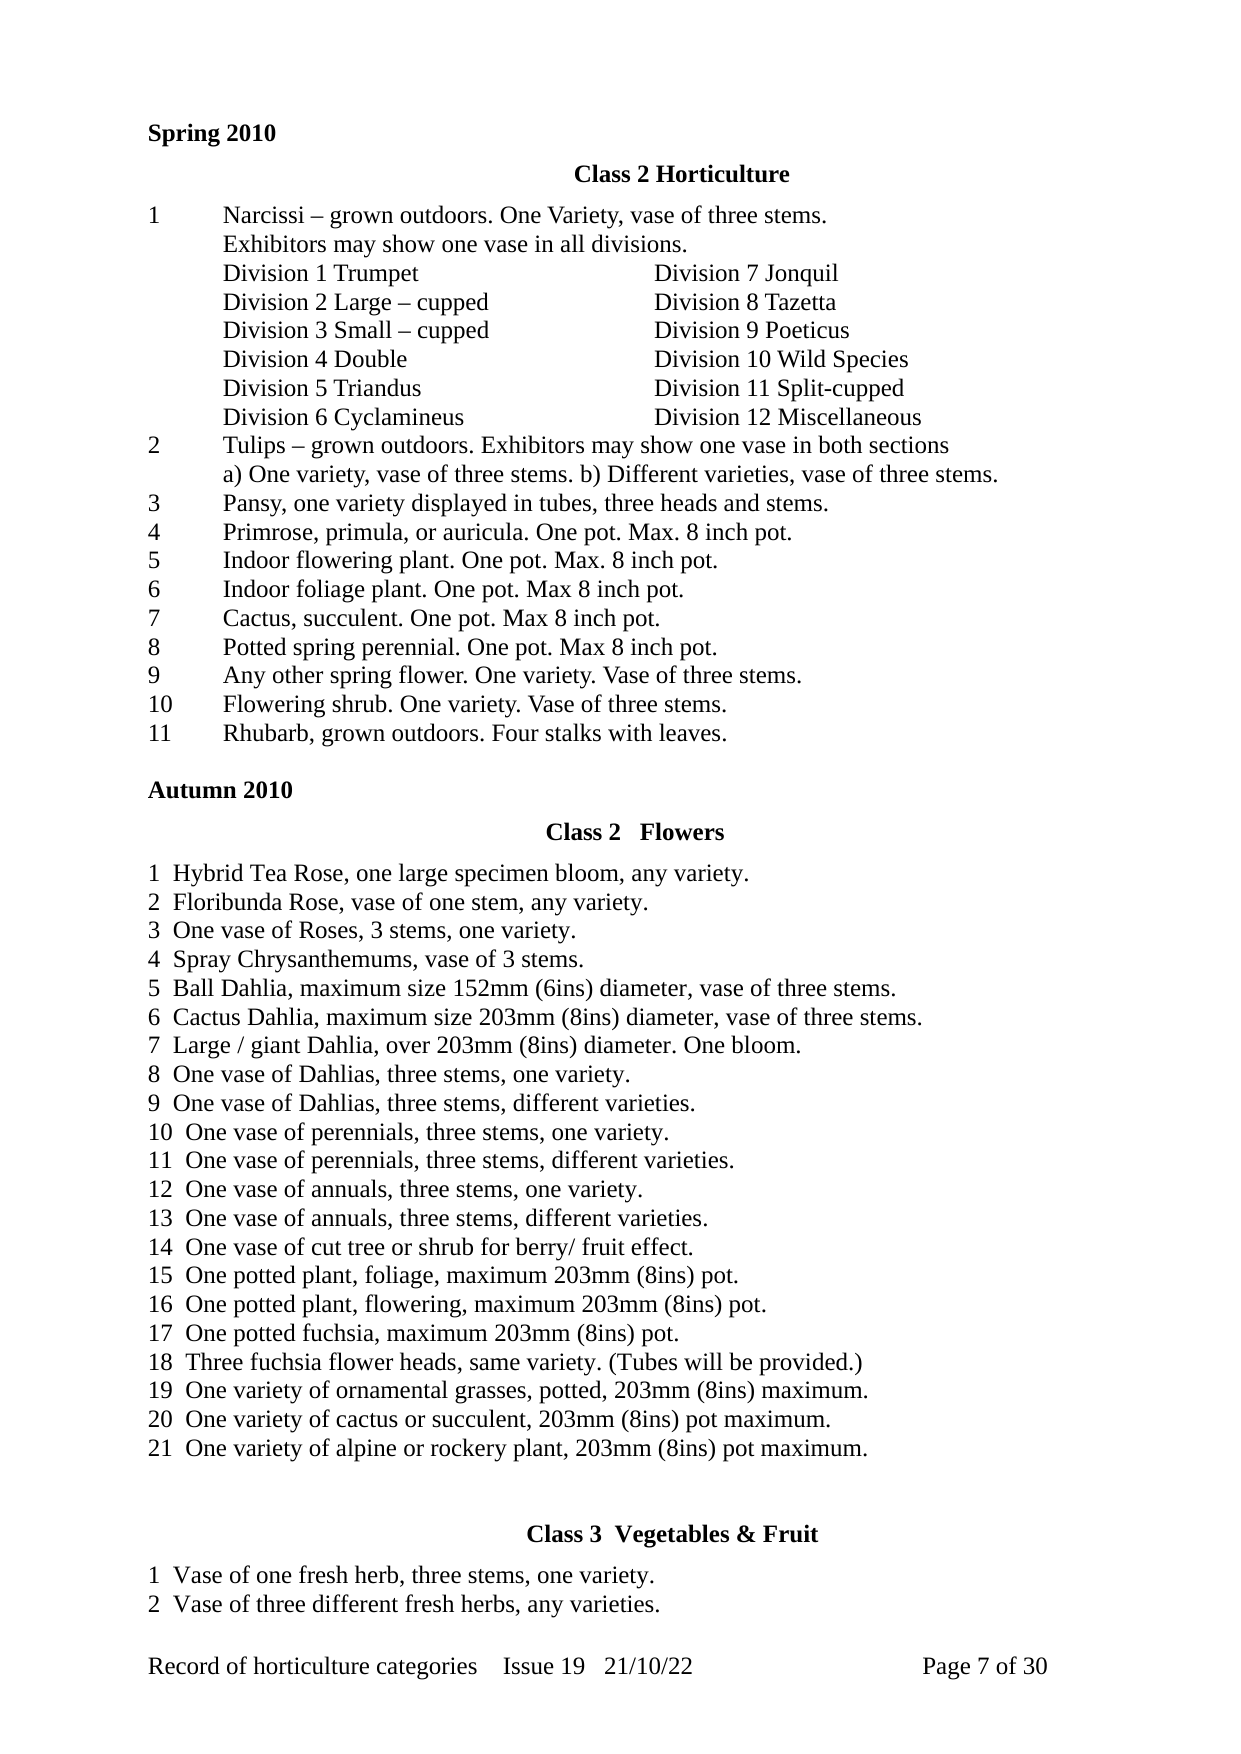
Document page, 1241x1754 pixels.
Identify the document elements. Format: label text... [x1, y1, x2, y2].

text 15 One potted plant, foliage, maximum 203mm (8ins) pot. [148, 1261, 1122, 1289]
text 7 Cactus, succulent. One pot. Max 8 inch pot. [148, 603, 1216, 632]
text 21 One variety of alpine or rockery plant, 203mm (8ins) pot maximum. [148, 1433, 1122, 1462]
text 2 Vase of three different fresh herbs, any varieties. [148, 1589, 1122, 1618]
text a) One variety, vase of three stems. b) Different varieties, vase of three stems. [148, 459, 1216, 488]
text 8 One vase of Dahlias, three stems, one variety. [148, 1059, 1122, 1088]
text 19 One variety of ornamental grasses, potted, 203mm (8ins) maximum. [148, 1376, 1122, 1404]
text Class 2 Horticulture [148, 159, 1216, 188]
text 11 One vase of perennials, three stems, different varieties. [148, 1146, 1122, 1174]
text 9 Any other spring flower. One variety. Vase of three stems. [148, 661, 1216, 689]
text 1 Hybrid Tea Rose, one large specimen bloom, any variety. [148, 858, 1122, 887]
text Division 6 Cyclamineus Division 12 Miscellaneous [148, 402, 1216, 431]
text 4 Spray Chrysanthemums, vase of 3 stems. [148, 944, 1122, 973]
text Autumn 2010 [148, 776, 1122, 804]
text 7 Large / giant Dahlia, over 203mm (8ins) diameter. One bloom. [148, 1031, 1122, 1059]
text 6 Indoor foliage plant. One pot. Max 8 inch pot. [148, 574, 1216, 603]
text 3 Pansy, one variety displayed in tubes, three heads and stems. [148, 488, 1216, 517]
text Division 1 Trumpet Division 7 Jonquil [148, 258, 1216, 287]
text 16 One potted plant, flowering, maximum 203mm (8ins) pot. [148, 1289, 1122, 1318]
text 6 Cactus Dahlia, maximum size 203mm (8ins) diameter, vase of three stems. [148, 1002, 1122, 1031]
text Division 4 Double Division 10 Wild Species [148, 344, 1216, 373]
text 14 One vase of cut tree or shrub for berry/ fruit effect. [148, 1232, 1122, 1261]
text 4 Primrose, primula, or auricula. One pot. Max. 8 inch pot. [148, 517, 1216, 546]
text Division 3 Small – cupped Division 9 Poeticus [148, 316, 1216, 344]
text 9 One vase of Dahlias, three stems, different varieties. [148, 1088, 1122, 1117]
text 1 Narcissi – grown outdoors. One Variety, vase of three stems. [148, 201, 1216, 229]
text 13 One vase of annuals, three stems, different varieties. [148, 1203, 1122, 1232]
text Division 2 Large – cupped Division 8 Tazetta [148, 287, 1216, 316]
text Spring 2010 [148, 118, 1122, 147]
text Exhibitors may show one vase in all divisions. [148, 229, 1216, 258]
text 8 Potted spring perennial. One pot. Max 8 inch pot. [148, 632, 1216, 661]
text 2 Tulips – grown outdoors. Exhibitors may show one vase in both sections [148, 431, 1216, 459]
text 5 Ball Dahlia, maximum size 152mm (6ins) diameter, vase of three stems. [148, 973, 1122, 1002]
text Class 2 Flowers [148, 817, 1122, 846]
text 12 One vase of annuals, three stems, one variety. [148, 1174, 1122, 1203]
text 18 Three fuchsia flower heads, same variety. (Tubes will be provided.) [148, 1347, 1122, 1376]
text 11 Rhubarb, grown outdoors. Four stalks with leaves. [148, 718, 1216, 747]
text 20 One variety of cactus or succulent, 203mm (8ins) pot maximum. [148, 1404, 1122, 1433]
text 17 One potted fuchsia, maximum 203mm (8ins) pot. [148, 1318, 1122, 1347]
text Division 5 Triandus Division 11 Split-cupped [148, 373, 1216, 402]
text 1 Vase of one fresh herb, three stems, one variety. [148, 1561, 1122, 1589]
text 5 Indoor flowering plant. One pot. Max. 8 inch pot. [148, 546, 1216, 574]
text 10 Flowering shrub. One variety. Vase of three stems. [148, 689, 1216, 718]
text 10 One vase of perennials, three stems, one variety. [148, 1117, 1122, 1146]
text Class 3 Vegetables & Fruit [223, 1519, 1122, 1548]
text 2 Floribunda Rose, vase of one stem, any variety. [148, 887, 1122, 916]
text 3 One vase of Roses, 3 stems, one variety. [148, 916, 1122, 944]
